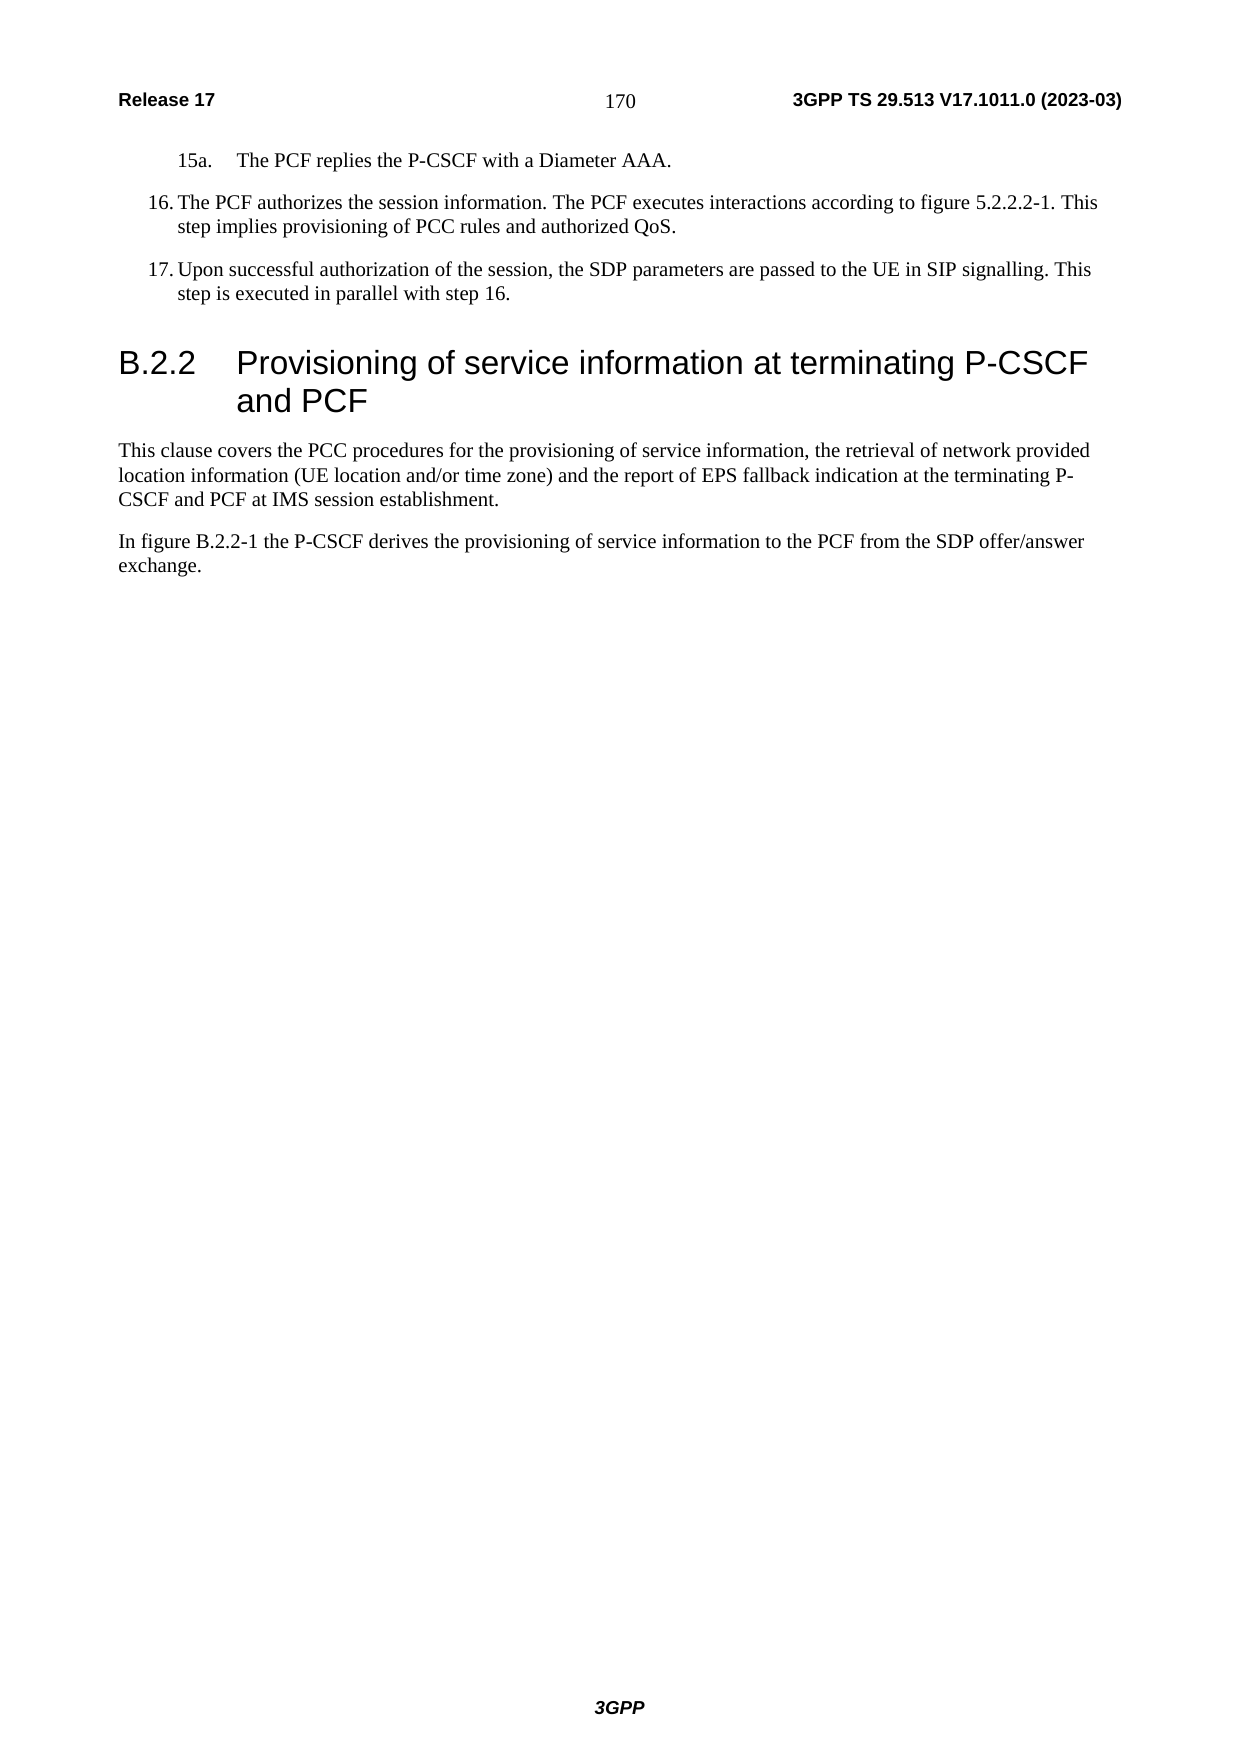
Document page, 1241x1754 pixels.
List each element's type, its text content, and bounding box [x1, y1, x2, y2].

subtitle B.2.2 Provisioning of service information at terminating P-CSCF and PCF [118, 343, 1122, 420]
text 17. Upon successful authorization of the session, the SDP parameters are passed to the UE in SIP signalling. This step is executed in parallel with step 16. [148, 257, 1122, 305]
text 16. The PCF authorizes the session information. The PCF executes interactions according to figure 5.2.2.2-1. This step implies provisioning of PCC rules and authorized QoS. [148, 190, 1122, 238]
text This clause covers the PCC procedures for the provisioning of service information, the retrieval of network provided location information (UE location and/or time zone) and the report of EPS fallback indication at the terminating P-CSCF and PCF at IMS session establishment. [118, 438, 1122, 511]
text In figure B.2.2-1 the P-CSCF derives the provisioning of service information to the PCF from the SDP offer/answer exchange. [118, 529, 1122, 577]
text 15a. The PCF replies the P-CSCF with a Diameter AAA. [177, 147, 1122, 172]
